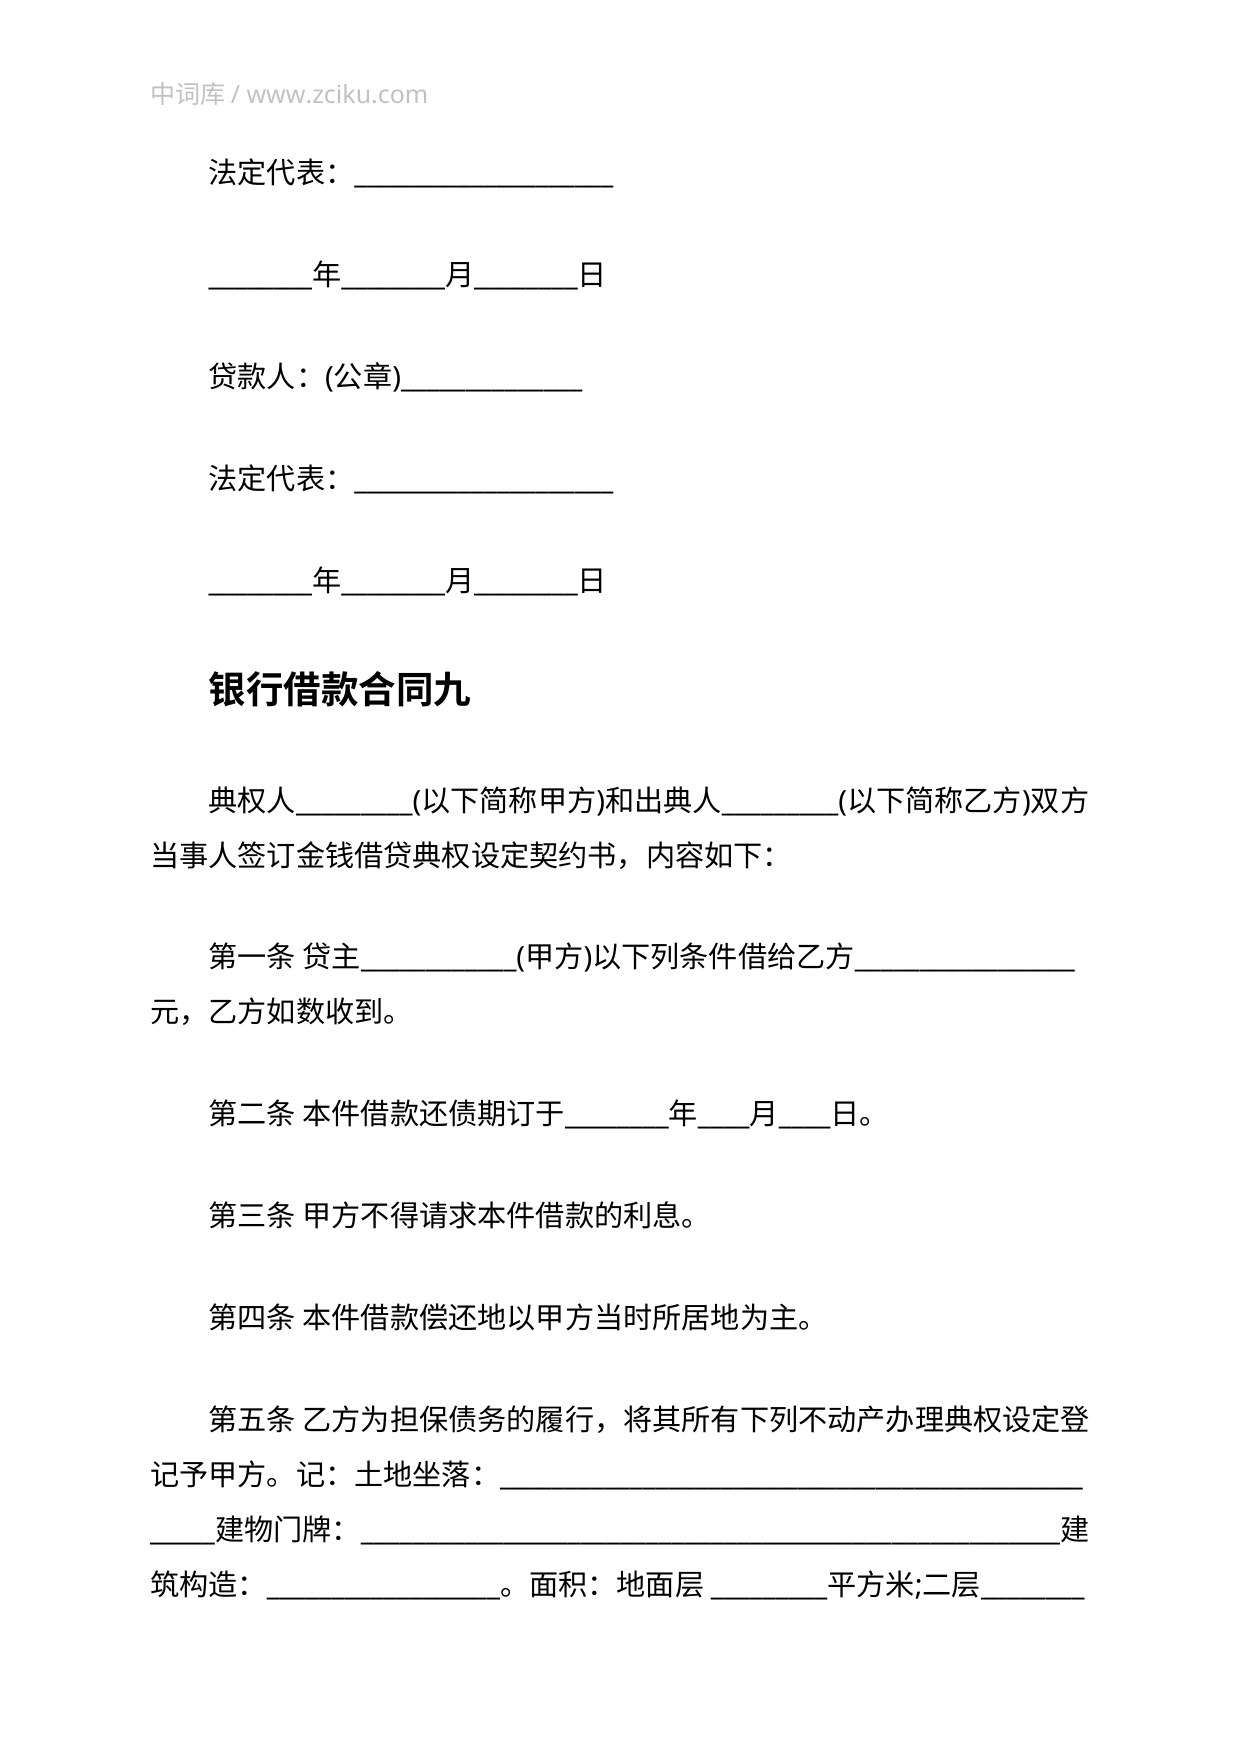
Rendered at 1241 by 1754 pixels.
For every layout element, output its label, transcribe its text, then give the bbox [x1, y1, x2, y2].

text 第一条 贷主____________(甲方)以下列条件借给乙方_________________元，乙方如数收到。 [150, 934, 1090, 1031]
text 法定代表：____________________ [150, 150, 1090, 192]
text 第二条 本件借款还债期订于________年____月____日。 [150, 1091, 1090, 1133]
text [150, 1396, 1090, 1604]
text 典权人_________(以下简称甲方)和出典人_________(以下简称乙方)双方当事人签订金钱借贷典权设定契约书，内容如下： [150, 777, 1090, 874]
text 法定代表：____________________ [150, 456, 1090, 498]
text 银行借款合同九 [150, 660, 1090, 714]
text 第四条 本件借款偿还地以甲方当时所居地为主。 [150, 1294, 1090, 1337]
text ________年________月________日 [150, 558, 1090, 600]
text 贷款人：(公章)______________ [150, 354, 1090, 396]
text ________年________月________日 [150, 252, 1090, 294]
text 第三条 甲方不得请求本件借款的利息。 [150, 1193, 1090, 1235]
